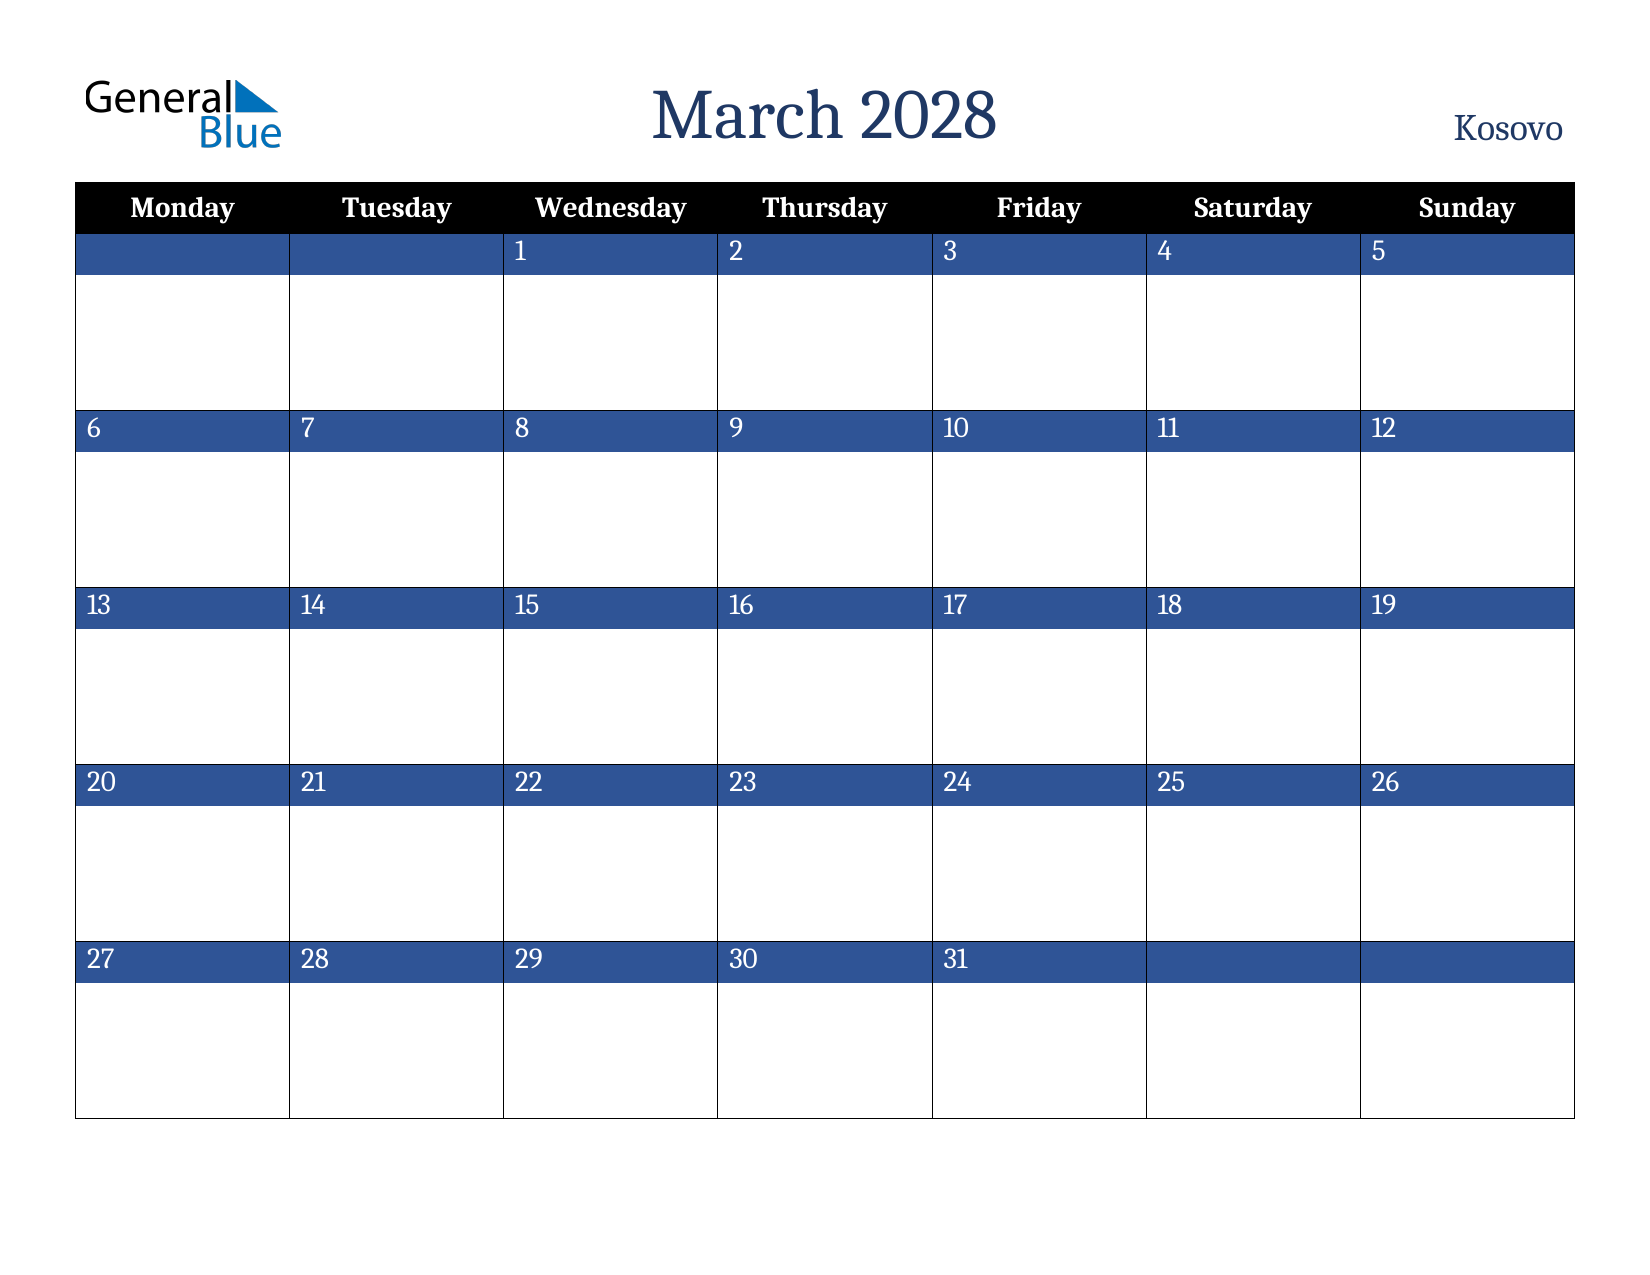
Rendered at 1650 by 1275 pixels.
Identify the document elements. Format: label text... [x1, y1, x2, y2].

table_cell 16 [718, 588, 932, 629]
table_cell [504, 806, 717, 941]
table_cell Friday [933, 183, 1146, 233]
table_cell [504, 275, 717, 410]
table_cell 28 [290, 942, 503, 983]
table_cell [290, 234, 503, 275]
table_cell [1147, 942, 1360, 983]
table_cell [1361, 983, 1574, 1118]
table_cell Sunday [1361, 183, 1574, 233]
table_cell [504, 983, 717, 1118]
table_cell [933, 983, 1146, 1118]
table_cell 18 [1147, 588, 1360, 629]
table_cell 30 [718, 942, 932, 983]
table_cell 3 [933, 234, 1146, 275]
table_cell [718, 452, 932, 587]
table_cell 25 [1147, 765, 1360, 806]
table_cell 27 [76, 942, 289, 983]
table_cell Thursday [718, 183, 932, 233]
table_cell 6 [76, 411, 289, 452]
table_cell [76, 806, 289, 941]
table_cell [1147, 983, 1360, 1118]
table_cell 29 [504, 942, 717, 983]
table_cell [933, 275, 1146, 410]
table_cell [504, 629, 717, 764]
table_cell [1361, 629, 1574, 764]
table_cell Saturday [1147, 183, 1360, 233]
table_cell [1361, 452, 1574, 587]
table_header Kosovo [1146, 75, 1574, 182]
table_cell 1 [504, 234, 717, 275]
table_cell 7 [290, 411, 503, 452]
table_cell [290, 452, 503, 587]
table_cell 4 [1147, 234, 1360, 275]
table_cell Wednesday [504, 183, 717, 233]
table_cell 14 [290, 588, 503, 629]
table_cell [1361, 942, 1574, 983]
table_cell [1147, 629, 1360, 764]
picture [86, 80, 281, 148]
table_cell [76, 234, 289, 275]
table_header March 2028 [504, 75, 1146, 182]
table_header [76, 75, 503, 182]
table_cell [290, 629, 503, 764]
table_cell 10 [933, 411, 1146, 452]
table_cell [1147, 452, 1360, 587]
table_cell [933, 452, 1146, 587]
table_cell 5 [1361, 234, 1574, 275]
table_cell [1147, 275, 1360, 410]
table_cell 24 [933, 765, 1146, 806]
table_cell [76, 275, 289, 410]
table_cell [290, 983, 503, 1118]
table_cell [1361, 806, 1574, 941]
table_cell [718, 275, 932, 410]
table_cell [76, 452, 289, 587]
table_cell [718, 629, 932, 764]
table_cell [290, 275, 503, 410]
table_cell 26 [1361, 765, 1574, 806]
table_cell 23 [718, 765, 932, 806]
table_cell 31 [933, 942, 1146, 983]
table_cell [76, 983, 289, 1118]
table_cell 11 [1147, 411, 1360, 452]
table_cell 2 [718, 234, 932, 275]
table_cell 13 [76, 588, 289, 629]
table_cell 21 [290, 765, 503, 806]
table_cell 22 [504, 765, 717, 806]
table_cell [290, 806, 503, 941]
table_cell [1361, 275, 1574, 410]
table_cell 9 [718, 411, 932, 452]
table_cell [933, 629, 1146, 764]
table_cell [76, 629, 289, 764]
table_cell 17 [933, 588, 1146, 629]
table_cell [718, 983, 932, 1118]
table_cell [718, 806, 932, 941]
table_cell Tuesday [290, 183, 503, 233]
table_cell [933, 806, 1146, 941]
table_cell [1147, 806, 1360, 941]
table_cell 19 [1361, 588, 1574, 629]
table_cell Monday [76, 183, 289, 233]
table_cell 12 [1361, 411, 1574, 452]
table_cell 20 [76, 765, 289, 806]
table_cell [504, 452, 717, 587]
table_cell 15 [504, 588, 717, 629]
table_cell 8 [504, 411, 717, 452]
